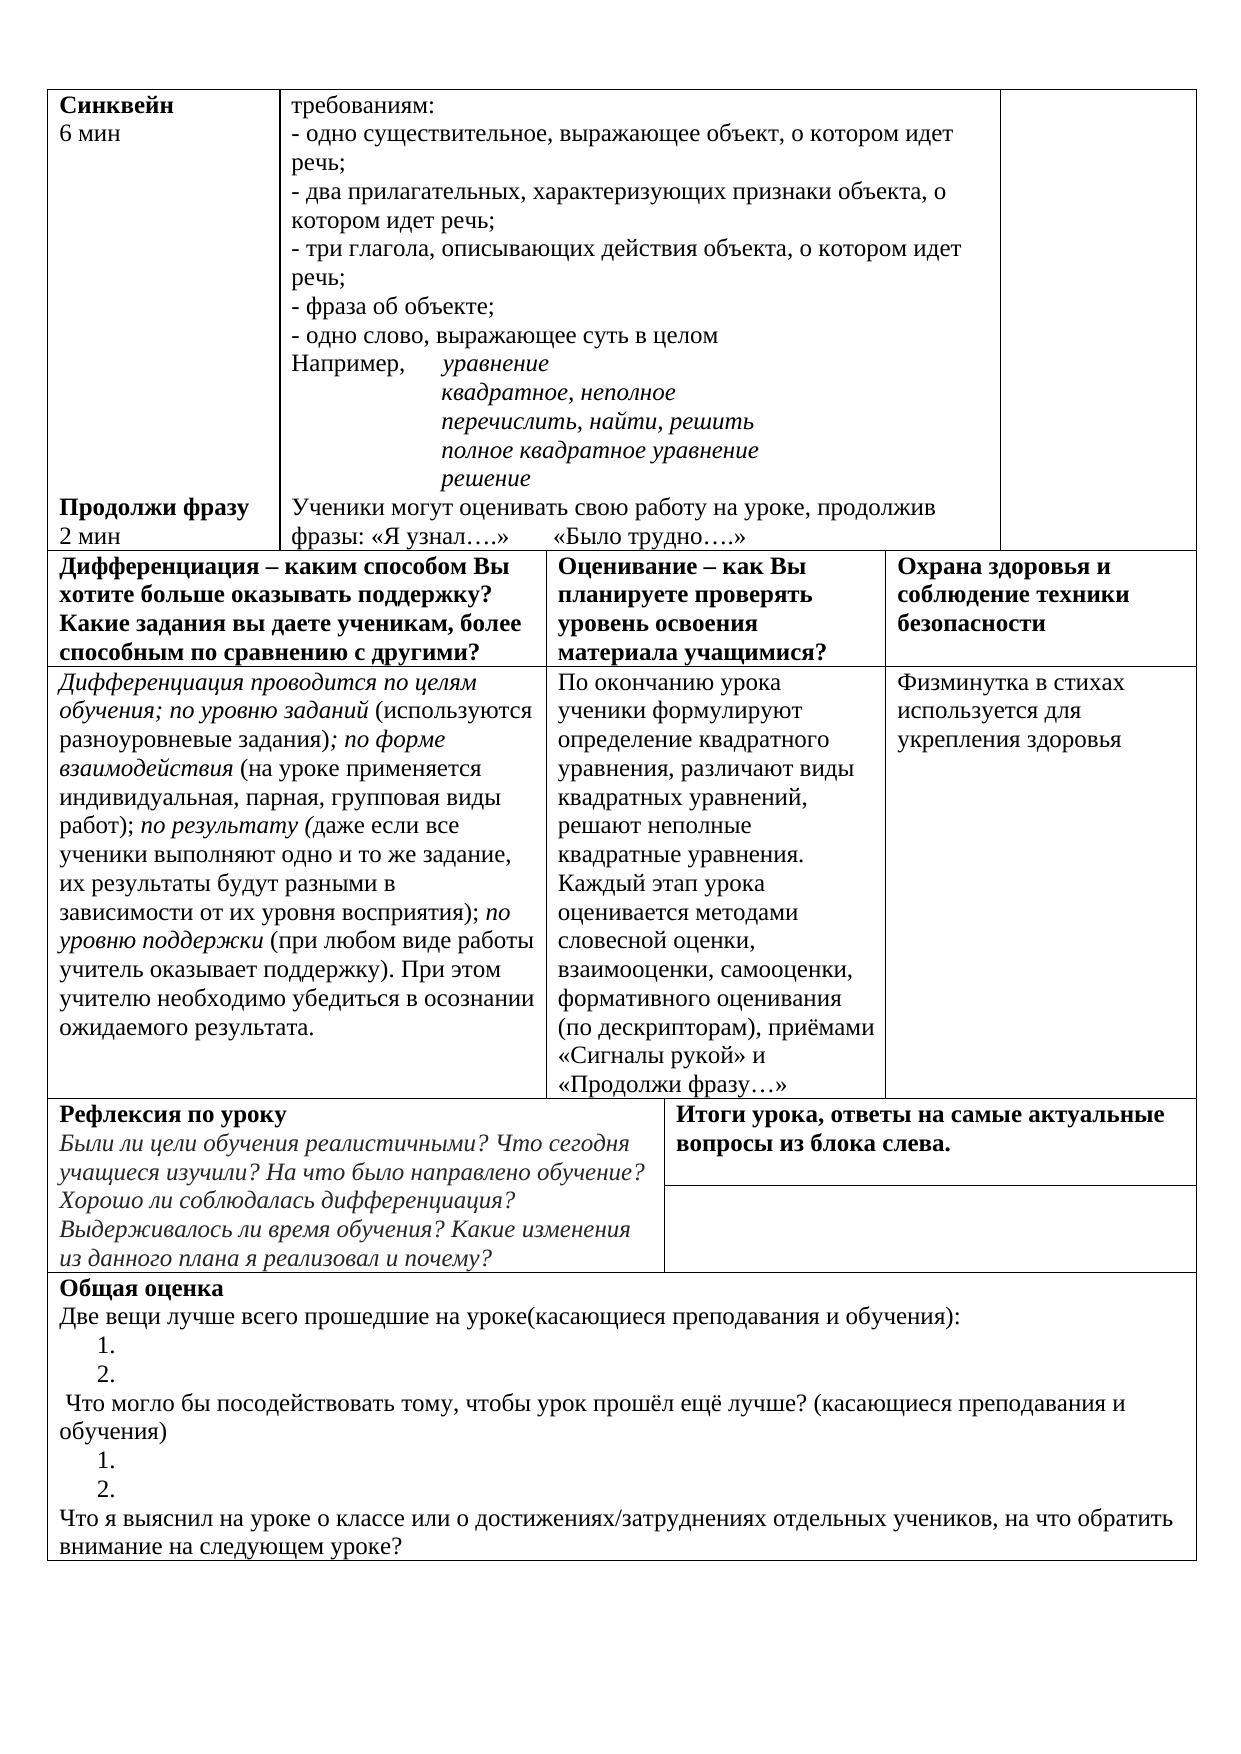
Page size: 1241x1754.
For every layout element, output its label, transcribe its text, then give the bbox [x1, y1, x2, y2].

table_cell [1001, 90, 1196, 550]
table_cell Итоги урока, ответы на самые актуальные вопросы из блока слева. [665, 1099, 1196, 1185]
table_cell Рефлексия по уроку Были ли цели обучения реалистичными? Что сегодня учащиеся изучили? На что было направлено обучение? Хорошо ли соблюдалась дифференциация? Выдерживалось ли время обучения? Какие изменения из данного плана я реализовал и почему? [48, 1099, 664, 1272]
table_cell Оценивание – как Вы планируете проверять уровень освоения материала учащимися? [547, 551, 885, 666]
table_cell Дифференциация проводится по целям обучения; по уровню заданий (используются разноуровневые задания); по форме взаимодействия (на уроке применяется индивидуальная, парная, групповая виды работ); по результату (даже если все ученики выполняют одно и то же задание, их результаты будут разными в зависимости от их уровня восприятия); по уровню поддержки (при любом виде работы учитель оказывает поддержку). При этом учителю необходимо убедиться в осознании ожидаемого результата. [48, 667, 546, 1098]
table_cell [665, 1186, 1196, 1272]
table_cell Дифференциация – каким способом Вы хотите больше оказывать поддержку? Какие задания вы даете ученикам, более способным по сравнению с другими? [48, 551, 546, 666]
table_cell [48, 90, 279, 550]
table_cell Общая оценка Две вещи лучше всего прошедшие на уроке(касающиеся преподавания и обучения): Что могло бы посодействовать тому, чтобы урок прошёл ещё лучше? (касающиеся преподавания и обучения) Что я выяснил на уроке о классе или о достижениях/затруднениях отдельных учеников, на что обратить внимание на следующем уроке? [48, 1273, 1196, 1560]
table_cell Физминутка в стихах используется для укрепления здоровья [886, 667, 1196, 1098]
table_cell По окончанию урока ученики формулируют определение квадратного уравнения, различают виды квадратных уравнений, решают неполные квадратные уравнения. Каждый этап урока оценивается методами словесной оценки, взаимооценки, самооценки, формативного оценивания (по дескрипторам), приёмами «Сигналы рукой» и «Продолжи фразу…» [547, 667, 885, 1098]
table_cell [281, 90, 1000, 550]
table_cell Охрана здоровья и соблюдение техники безопасности [886, 551, 1196, 666]
